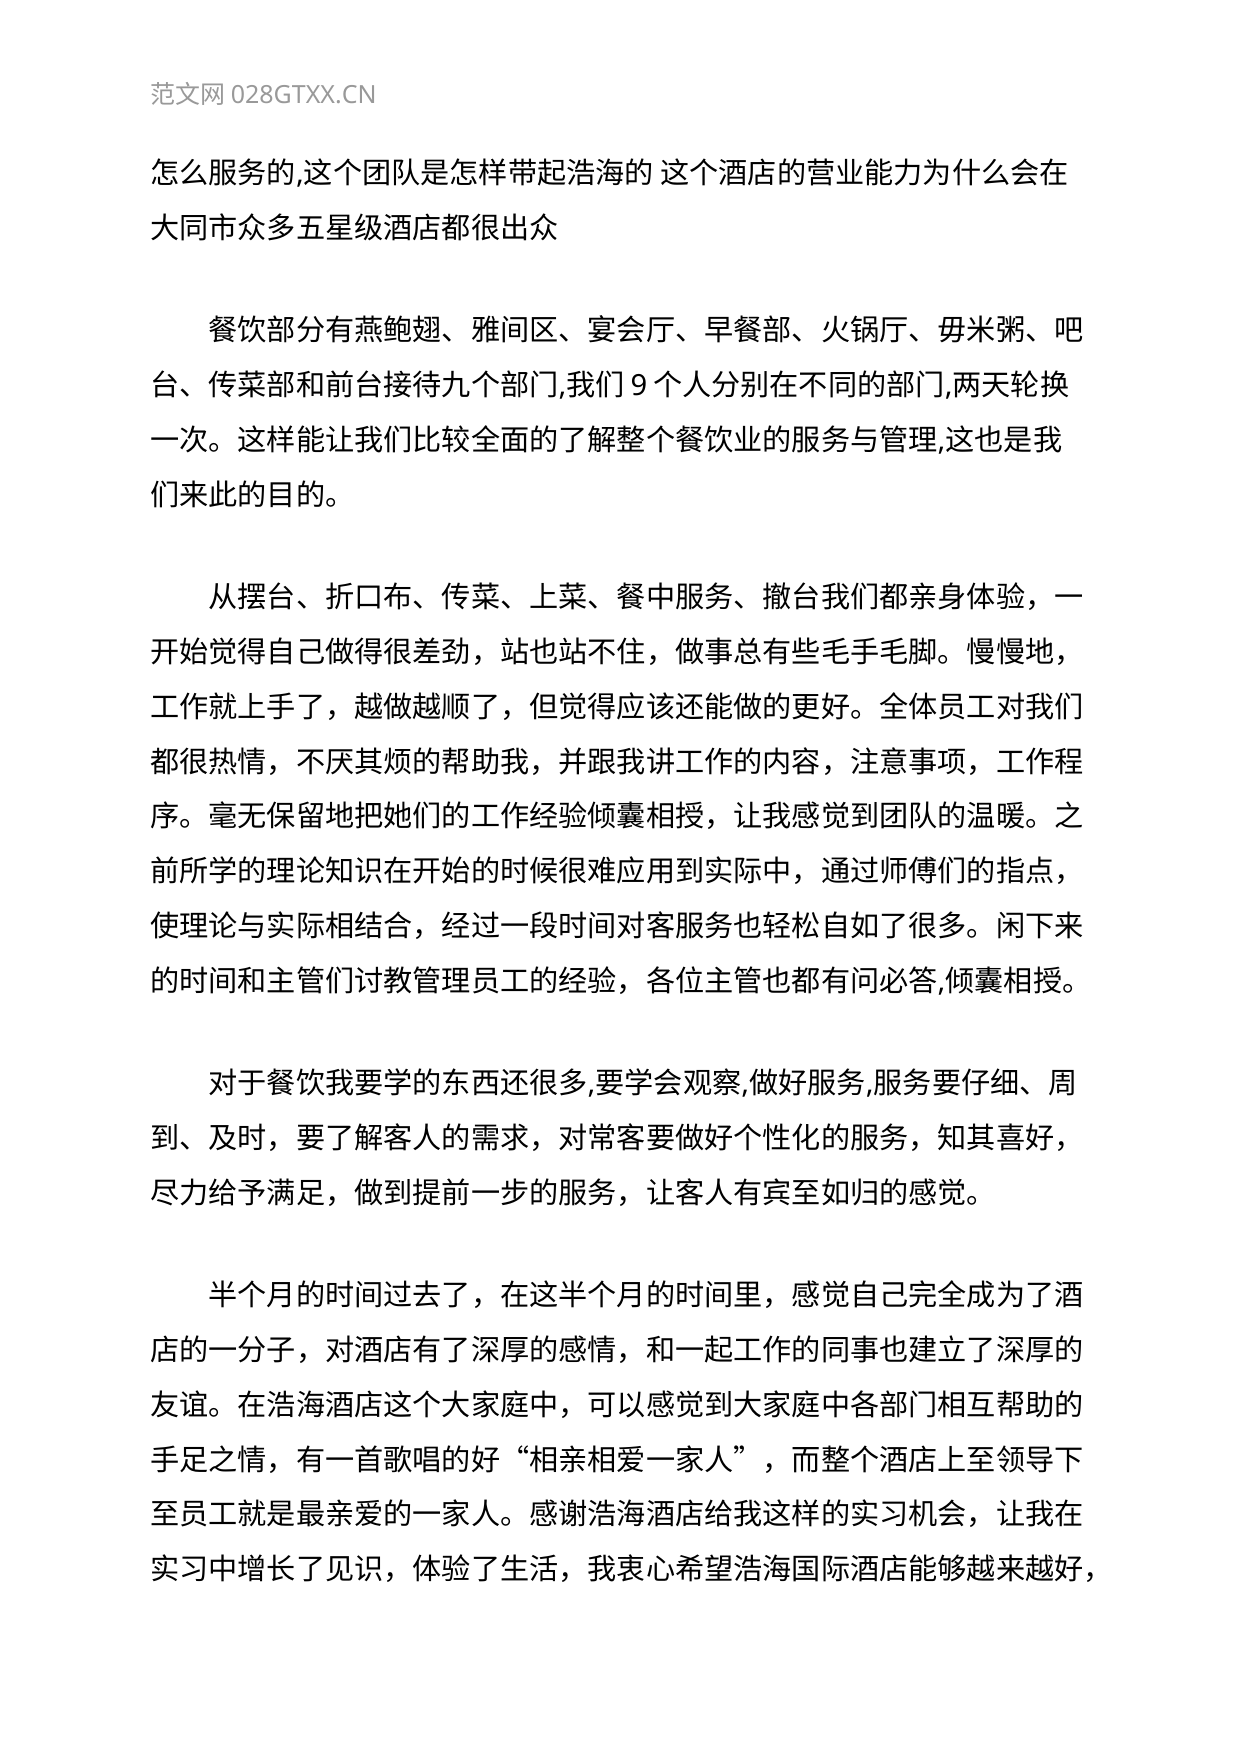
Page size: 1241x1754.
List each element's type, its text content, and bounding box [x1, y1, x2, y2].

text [150, 1271, 1090, 1588]
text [150, 150, 1090, 247]
text 餐饮部分有燕鲍翅、雅间区、宴会厅、早餐部、火锅厅、毋米粥、吧台、传菜部和前台接待九个部门,我们9个人分别在不同的部门,两天轮换一次。这样能让我们比较全面的了解整个餐饮业的服务与管理,这也是我们来此的目的。 [150, 307, 1090, 514]
text 对于餐饮我要学的东西还很多,要学会观察,做好服务,服务要仔细、周到、及时，要了解客人的需求，对常客要做好个性化的服务，知其喜好，尽力给予满足，做到提前一步的服务，让客人有宾至如归的感觉。 [150, 1060, 1090, 1212]
text 从摆台、折口布、传菜、上菜、餐中服务、撤台我们都亲身体验，一开始觉得自己做得很差劲，站也站不住，做事总有些毛手毛脚。慢慢地，工作就上手了，越做越顺了，但觉得应该还能做的更好。全体员工对我们都很热情，不厌其烦的帮助我，并跟我讲工作的内容，注意事项，工作程序。毫无保留地把她们的工作经验倾囊相授，让我感觉到团队的温暖。之前所学的理论知识在开始的时候很难应用到实际中，通过师傅们的指点，使理论与实际相结合，经过一段时间对客服务也轻松自如了很多。闲下来的时间和主管们讨教管理员工的经验，各位主管也都有问必答,倾囊相授。 [150, 573, 1090, 1000]
